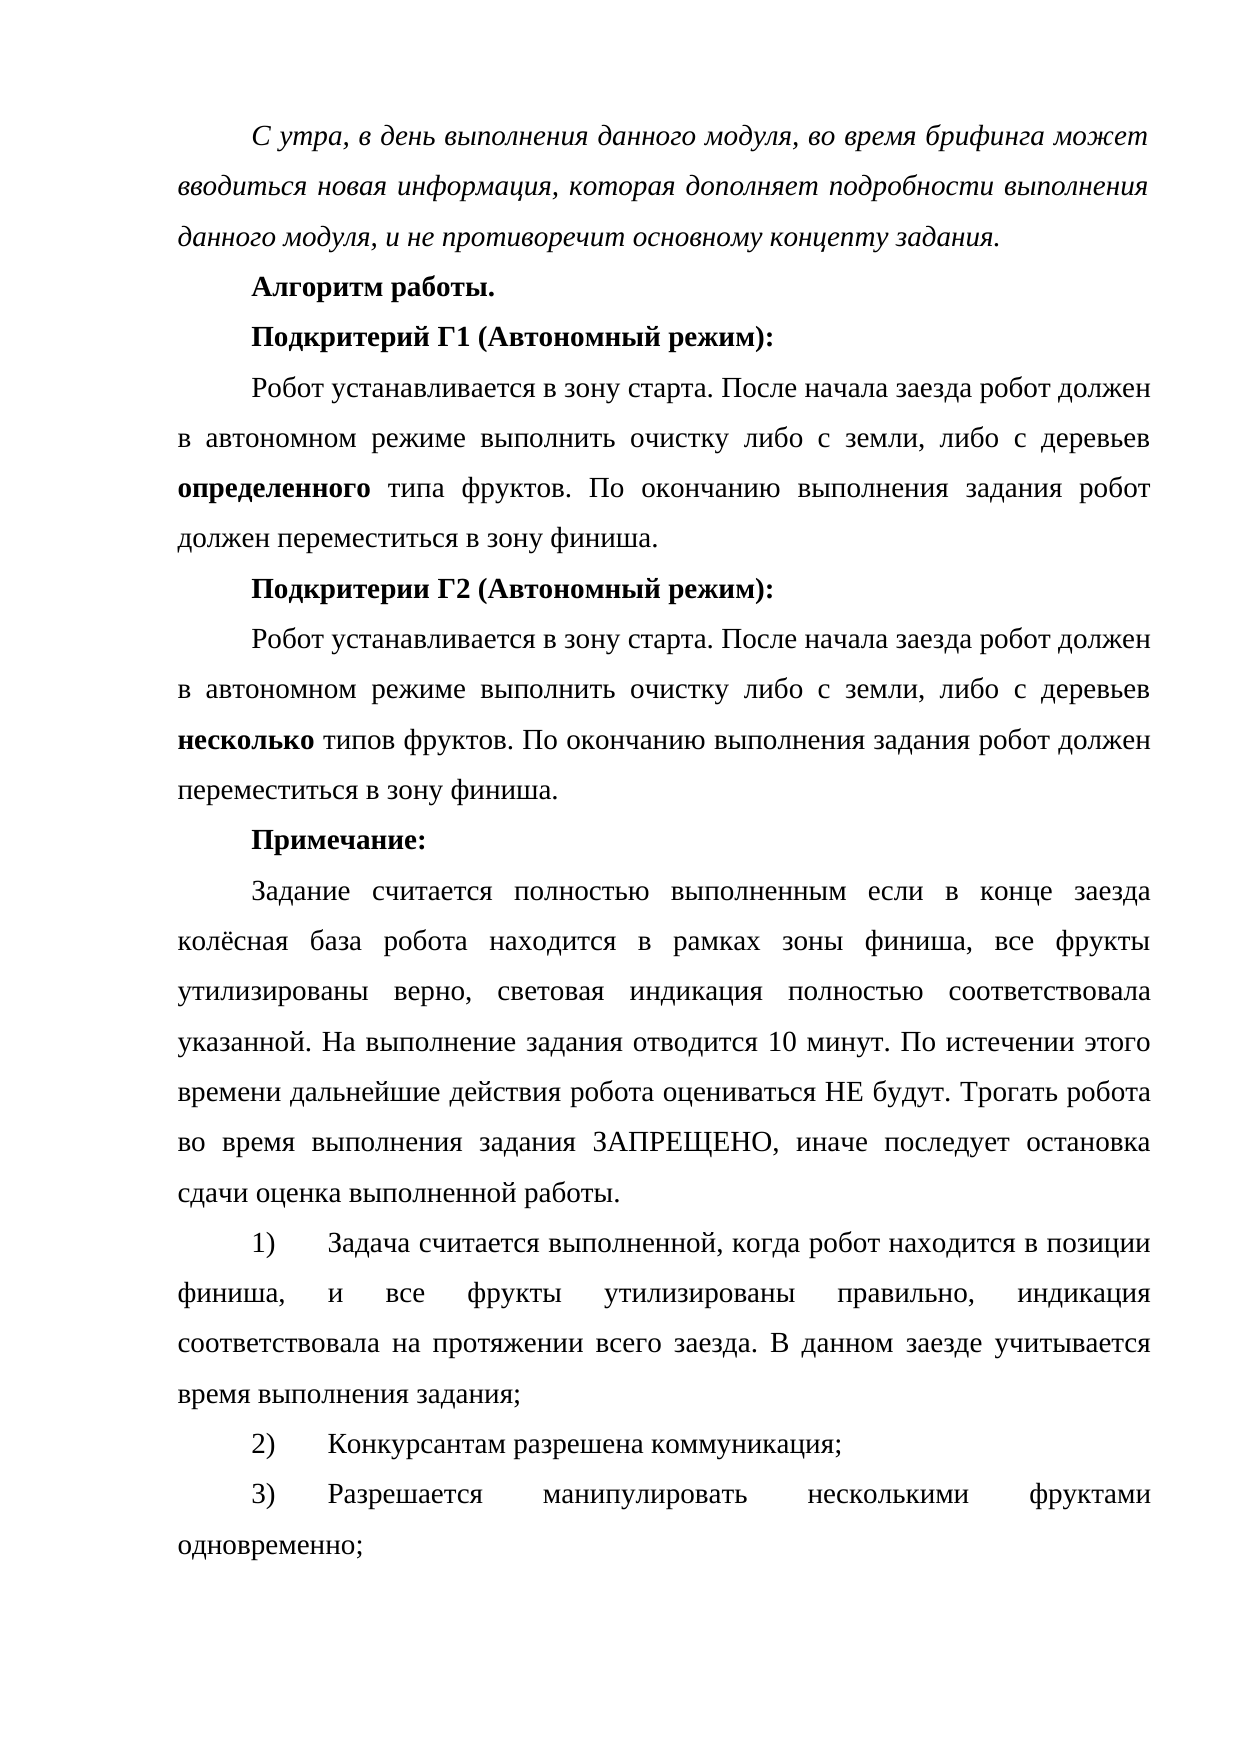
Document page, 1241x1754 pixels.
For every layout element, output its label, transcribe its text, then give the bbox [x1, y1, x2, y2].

text С утра, в день выполнения данного модуля, во время брифинга может вводиться новая информация, которая дополняет подробности выполнения данного модуля, и не противоречит основному концепту задания. [177, 118, 1152, 252]
text Робот устанавливается в зону старта. После начала заезда робот должен в автономном режиме выполнить очистку либо с земли, либо с деревьев несколько типов фруктов. По окончанию выполнения задания робот должен переместиться в зону финиша. [177, 621, 1152, 806]
text Подкритерий Г1 (Автономный режим): [177, 319, 1152, 353]
text Примечание: [177, 822, 1152, 856]
text Алгоритм работы. [177, 269, 1152, 303]
text Подкритерии Г2 (Автономный режим): [177, 571, 1152, 604]
list Разрешается манипулировать несколькими фруктами одновременно; [177, 1477, 1152, 1560]
text Робот устанавливается в зону старта. После начала заезда робот должен в автономном режиме выполнить очистку либо с земли, либо с деревьев определенного типа фруктов. По окончанию выполнения задания робот должен переместиться в зону финиша. [177, 370, 1152, 554]
list Задача считается выполненной, когда робот находится в позиции финиша, и все фрукты утилизированы правильно, индикация соответствовала на протяжении всего заезда. В данном заезде учитывается время выполнения задания; [177, 1225, 1152, 1409]
list Конкурсантам разрешена коммуникация; [177, 1426, 1152, 1460]
text Задание считается полностью выполненным если в конце заезда колёсная база робота находится в рамках зоны финиша, все фрукты утилизированы верно, световая индикация полностью соответствовала указанной. На выполнение задания отводится 10 минут. По истечении этого времени дальнейшие действия робота оцениваться НЕ будут. Трогать робота во время выполнения задания ЗАПРЕЩЕНО, иначе последует остановка сдачи оценка выполненной работы. [177, 873, 1152, 1208]
